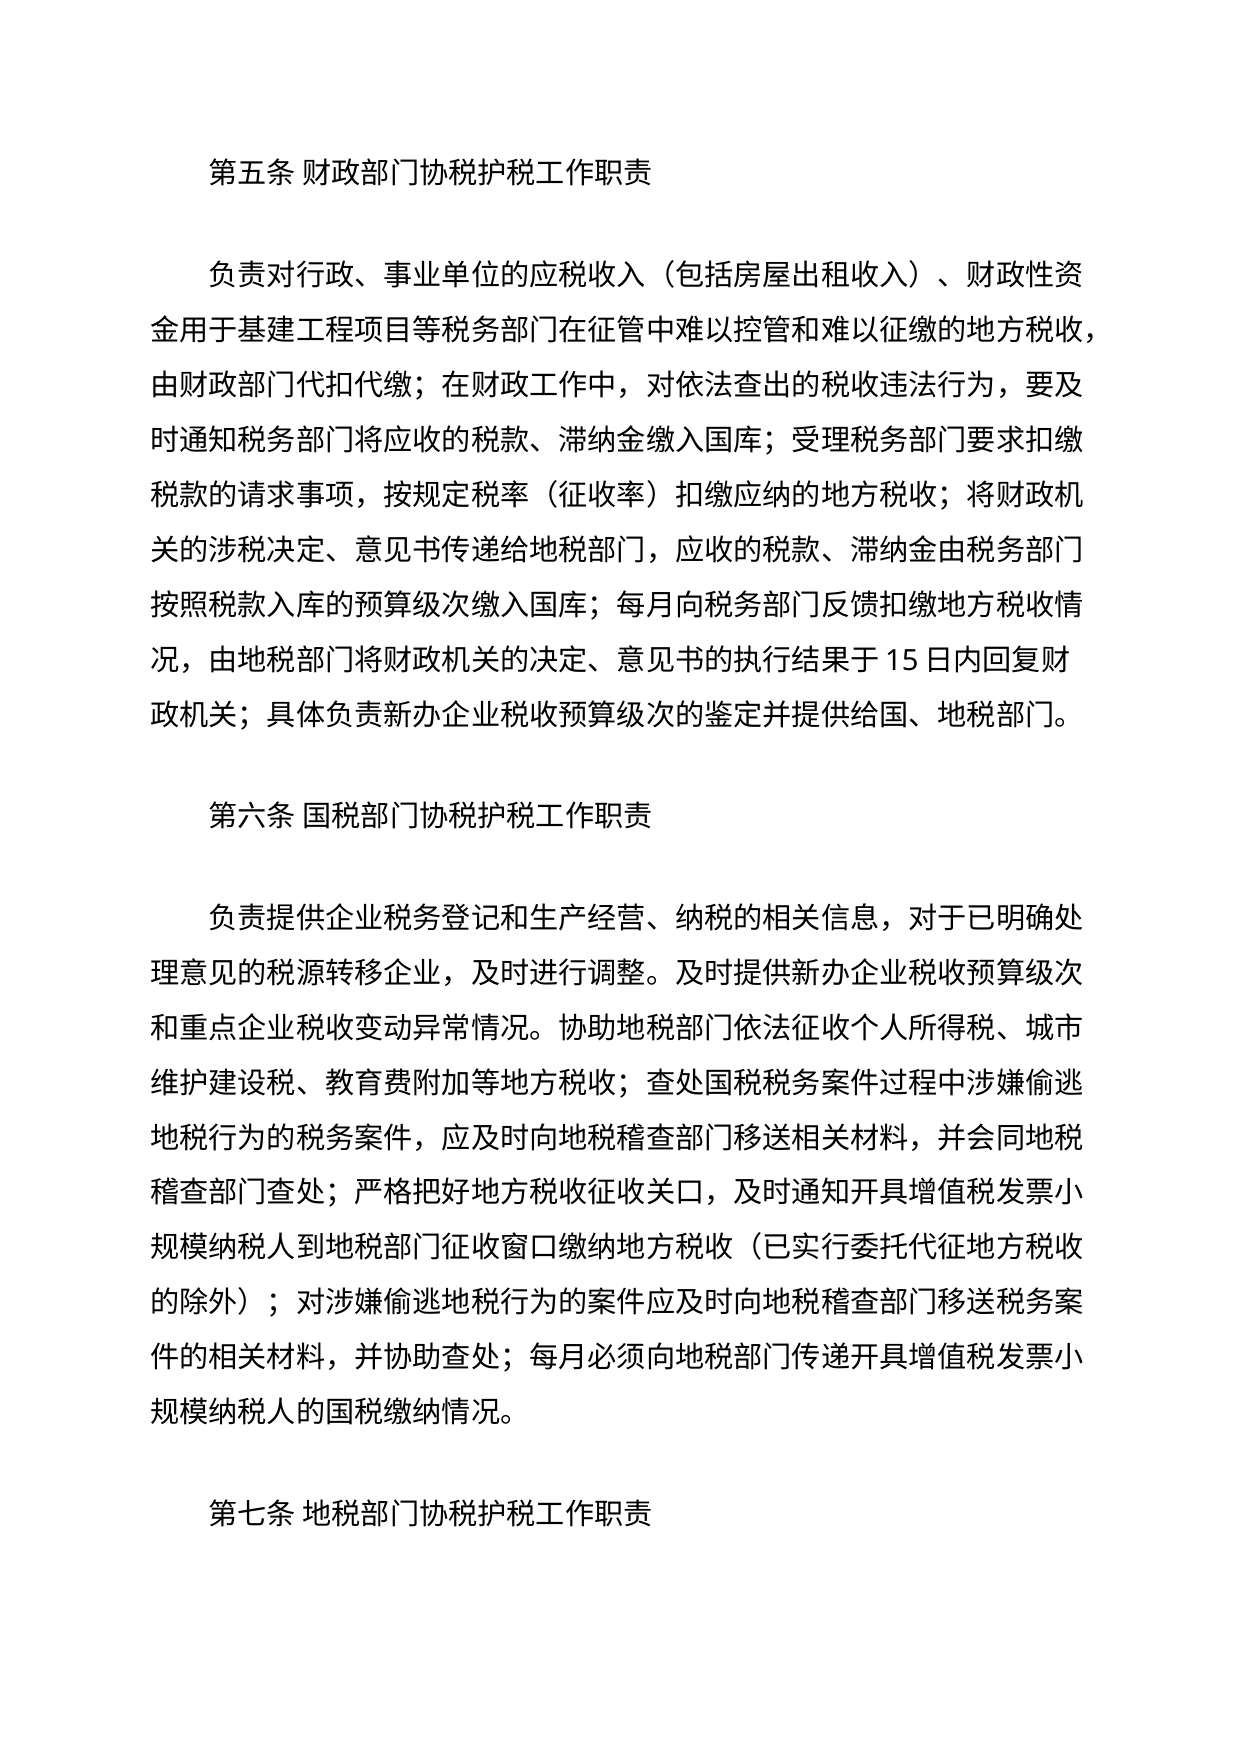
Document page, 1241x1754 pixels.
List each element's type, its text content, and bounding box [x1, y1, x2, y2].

text 负责对行政、事业单位的应税收入（包括房屋出租收入）、财政性资金用于基建工程项目等税务部门在征管中难以控管和难以征缴的地方税收，由财政部门代扣代缴；在财政工作中，对依法查出的税收违法行为，要及时通知税务部门将应收的税款、滞纳金缴入国库；受理税务部门要求扣缴税款的请求事项，按规定税率（征收率）扣缴应纳的地方税收；将财政机关的涉税决定、意见书传递给地税部门，应收的税款、滞纳金由税务部门按照税款入库的预算级次缴入国库；每月向税务部门反馈扣缴地方税收情况，由地税部门将财政机关的决定、意见书的执行结果于15日内回复财政机关；具体负责新办企业税收预算级次的鉴定并提供给国、地税部门。 [150, 252, 1090, 733]
text 负责提供企业税务登记和生产经营、纳税的相关信息，对于已明确处理意见的税源转移企业，及时进行调整。及时提供新办企业税收预算级次和重点企业税收变动异常情况。协助地税部门依法征收个人所得税、城市维护建设税、教育费附加等地方税收；查处国税税务案件过程中涉嫌偷逃地税行为的税务案件，应及时向地税稽查部门移送相关材料，并会同地税稽查部门查处；严格把好地方税收征收关口，及时通知开具增值税发票小规模纳税人到地税部门征收窗口缴纳地方税收（已实行委托代征地方税收的除外）；对涉嫌偷逃地税行为的案件应及时向地税稽查部门移送税务案件的相关材料，并协助查处；每月必须向地税部门传递开具增值税发票小规模纳税人的国税缴纳情况。 [150, 894, 1090, 1431]
text 第七条 地税部门协税护税工作职责 [150, 1490, 1090, 1533]
text 第六条 国税部门协税护税工作职责 [150, 793, 1090, 835]
text 第五条 财政部门协税护税工作职责 [150, 150, 1090, 192]
